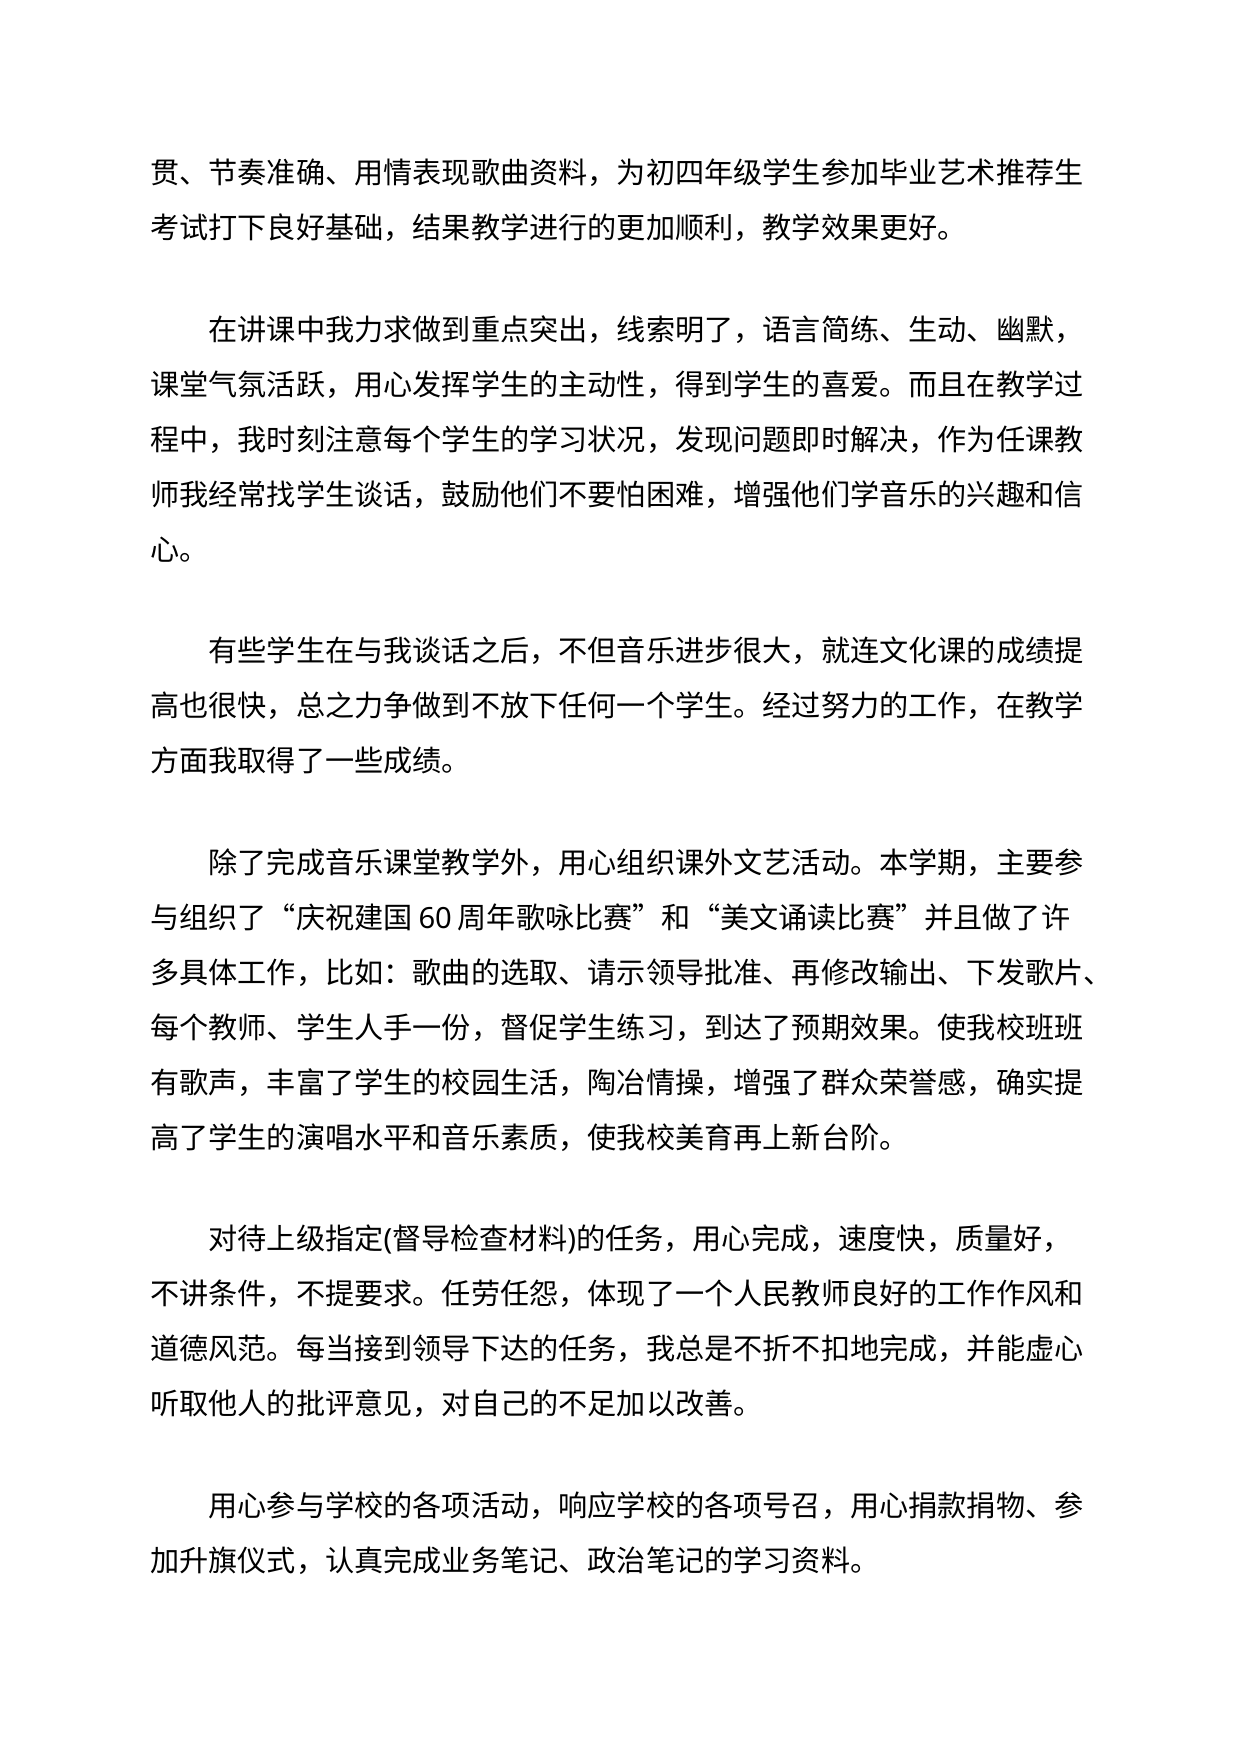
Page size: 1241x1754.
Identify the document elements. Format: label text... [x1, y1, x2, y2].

text 有些学生在与我谈话之后，不但音乐进步很大，就连文化课的成绩提高也很快，总之力争做到不放下任何一个学生。经过努力的工作，在教学方面我取得了一些成绩。 [150, 628, 1090, 780]
text 除了完成音乐课堂教学外，用心组织课外文艺活动。本学期，主要参与组织了“庆祝建国60周年歌咏比赛”和“美文诵读比赛”并且做了许多具体工作，比如：歌曲的选取、请示领导批准、再修改输出、下发歌片、每个教师、学生人手一份，督促学生练习，到达了预期效果。使我校班班有歌声，丰富了学生的校园生活，陶冶情操，增强了群众荣誉感，确实提高了学生的演唱水平和音乐素质，使我校美育再上新台阶。 [150, 839, 1090, 1156]
text 在讲课中我力求做到重点突出，线索明了，语言简练、生动、幽默，课堂气氛活跃，用心发挥学生的主动性，得到学生的喜爱。而且在教学过程中，我时刻注意每个学生的学习状况，发现问题即时解决，作为任课教师我经常找学生谈话，鼓励他们不要怕困难，增强他们学音乐的兴趣和信心。 [150, 307, 1090, 568]
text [150, 150, 1090, 247]
text 用心参与学校的各项活动，响应学校的各项号召，用心捐款捐物、参加升旗仪式，认真完成业务笔记、政治笔记的学习资料。 [150, 1482, 1090, 1580]
text 对待上级指定(督导检查材料)的任务，用心完成，速度快，质量好，不讲条件，不提要求。任劳任怨，体现了一个人民教师良好的工作作风和道德风范。每当接到领导下达的任务，我总是不折不扣地完成，并能虚心听取他人的批评意见，对自己的不足加以改善。 [150, 1216, 1090, 1423]
